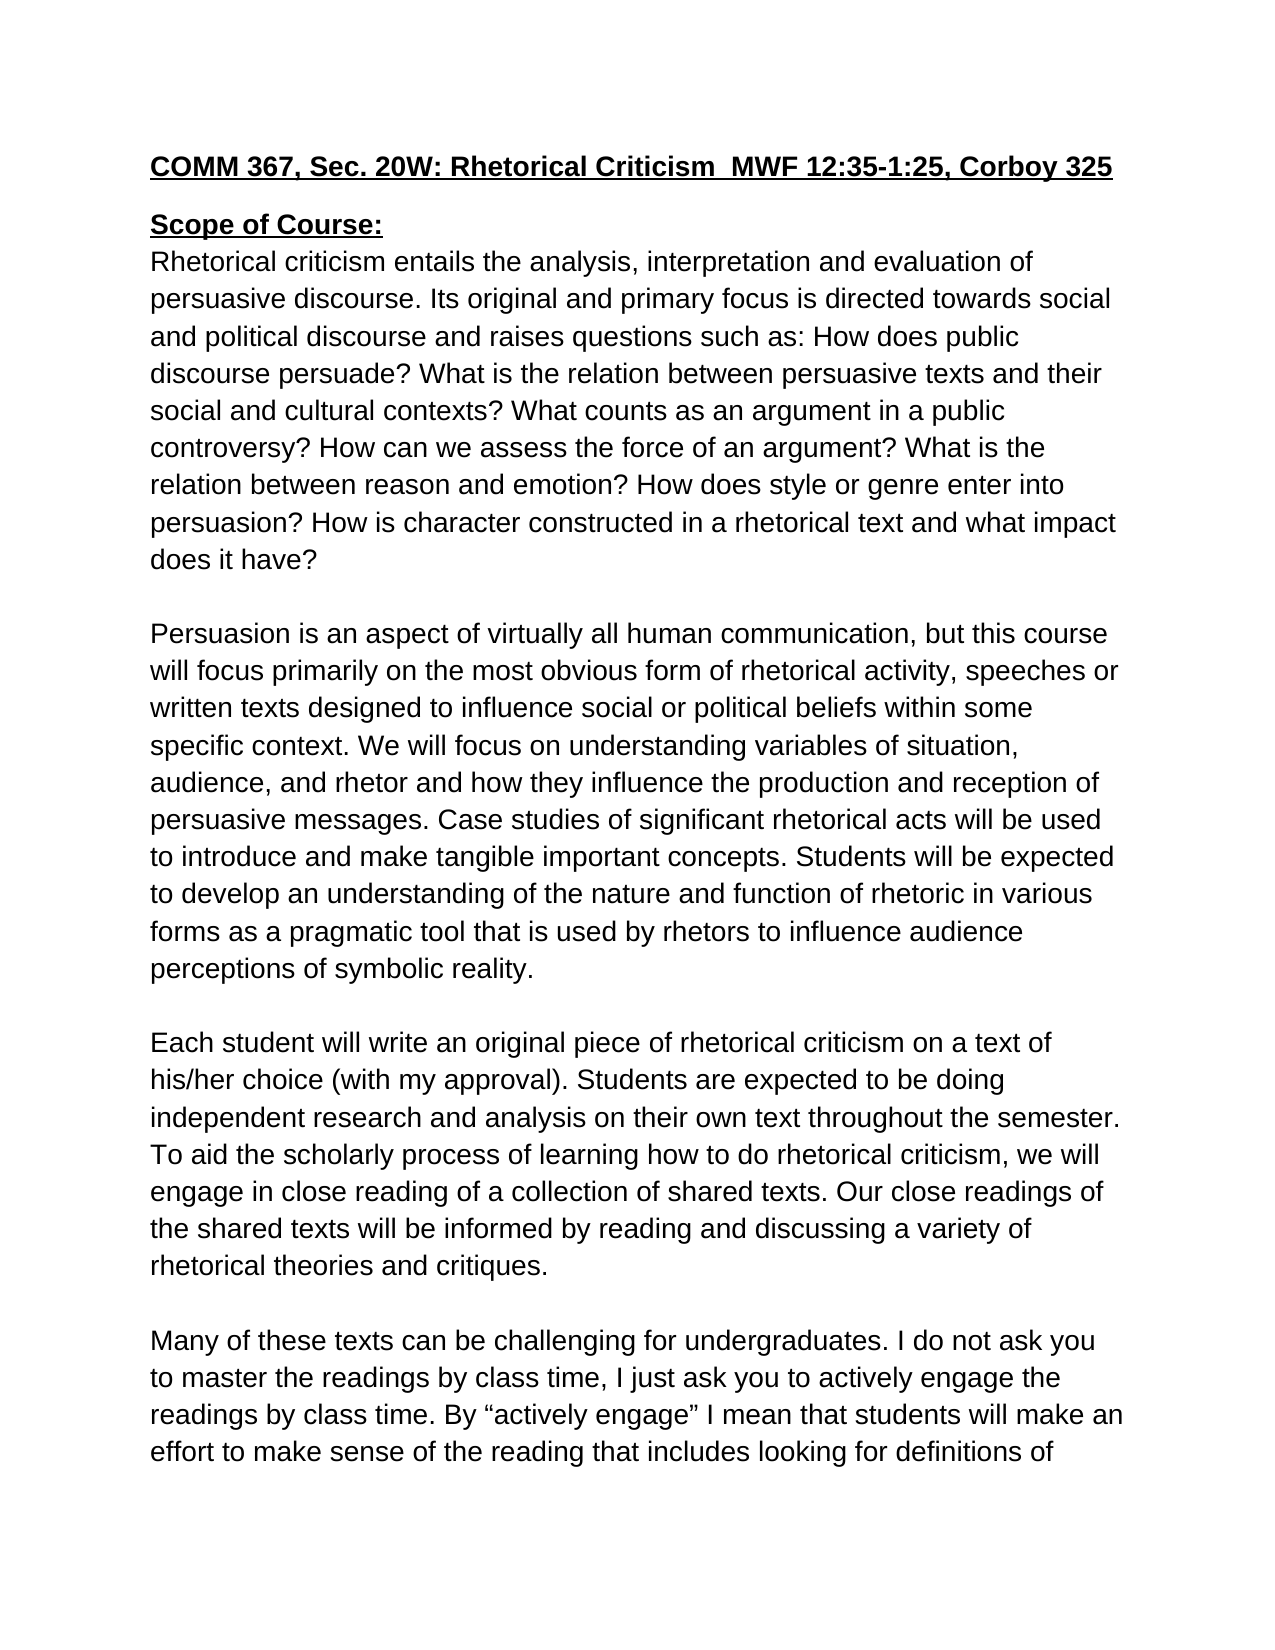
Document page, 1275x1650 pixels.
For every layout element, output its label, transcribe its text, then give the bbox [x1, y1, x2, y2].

text COMM 367, Sec. 20W: Rhetorical Criticism MWF 12:35-1:25, Corboy 325 [150, 150, 1125, 182]
text Scope of Course: Rhetorical criticism entails the analysis, interpretation and evaluation of persuasive discourse. Its original and primary focus is directed towards social and political discourse and raises questions such as: How does public discourse persuade? What is the relation between persuasive texts and their social and cultural contexts? What counts as an argument in a public controversy? How can we assess the force of an argument? What is the relation between reason and emotion? How does style or genre enter into persuasion? How is character constructed in a rhetorical text and what impact does it have? Persuasion is an aspect of virtually all human communication, but this course will focus primarily on the most obvious form of rhetorical activity, speeches or written texts designed to influence social or political beliefs within some specific context. We will focus on understanding variables of situation, audience, and rhetor and how they influence the production and reception of persuasive messages. Case studies of significant rhetorical acts will be used to introduce and make tangible important concepts. Students will be expected to develop an understanding of the nature and function of rhetoric in various forms as a pragmatic tool that is used by rhetors to influence audience perceptions of symbolic reality. Each student will write an original piece of rhetorical criticism on a text of his/her choice (with my approval). Students are expected to be doing independent research and analysis on their own text throughout the semester. To aid the scholarly process of learning how to do rhetorical criticism, we will engage in close reading of a collection of shared texts. Our close readings of the shared texts will be informed by reading and discussing a variety of rhetorical theories and critiques. [150, 208, 1125, 1282]
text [150, 1324, 1125, 1468]
